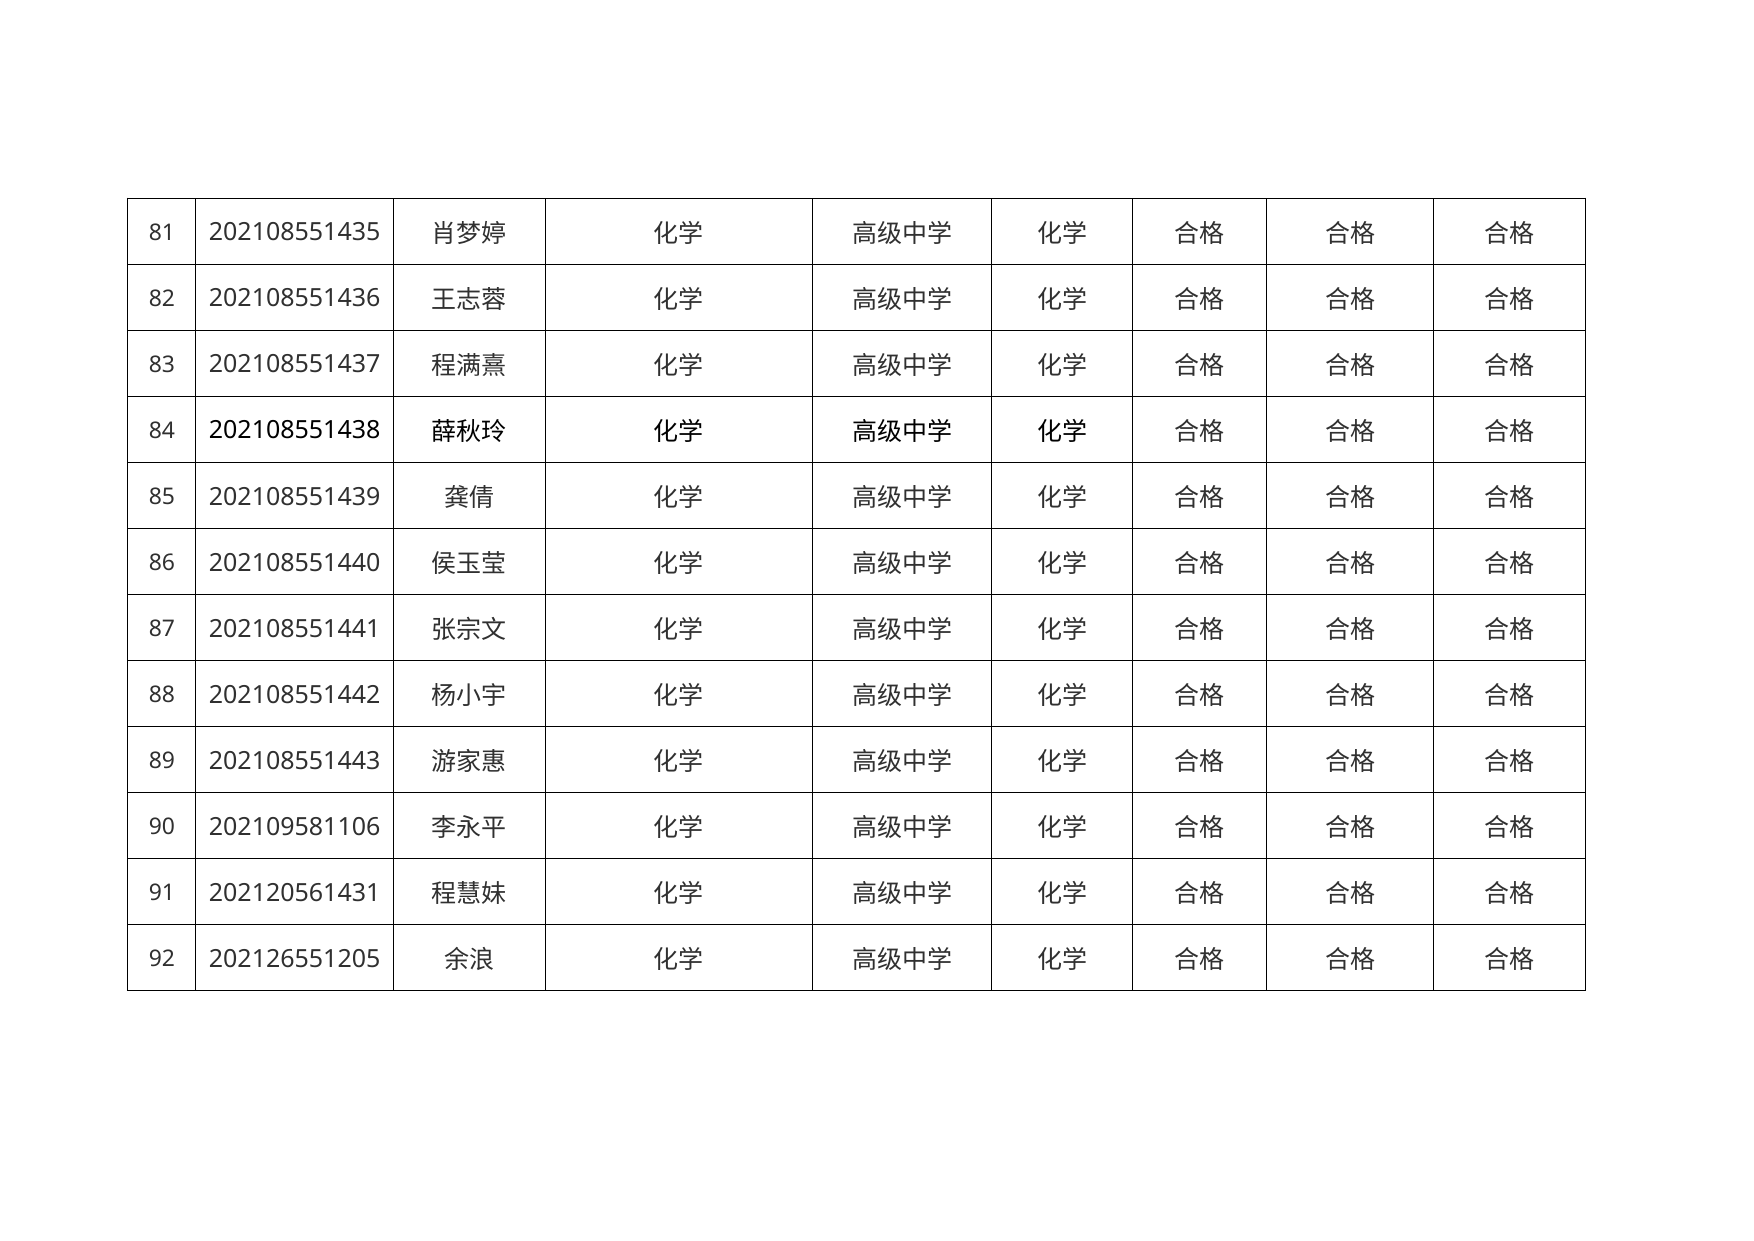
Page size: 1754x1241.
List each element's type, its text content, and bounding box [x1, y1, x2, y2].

table_cell 合格 [1133, 727, 1266, 792]
table_cell 高级中学 [813, 793, 991, 858]
table_cell 化学 [992, 727, 1132, 792]
table_cell 202108551436 [196, 265, 393, 330]
table_cell 82 [128, 265, 195, 330]
table_cell 化学 [992, 331, 1132, 396]
table_cell 合格 [1434, 331, 1585, 396]
table_cell 化学 [546, 463, 812, 528]
table_cell 龚倩 [394, 463, 545, 528]
table_cell 化学 [992, 925, 1132, 990]
table_cell 合格 [1434, 859, 1585, 924]
table_cell 90 [128, 793, 195, 858]
table_cell 高级中学 [813, 859, 991, 924]
table_cell 高级中学 [813, 331, 991, 396]
table_cell 游家惠 [394, 727, 545, 792]
table_cell 化学 [546, 331, 812, 396]
table_cell 202108551437 [196, 331, 393, 396]
table_cell 肖梦婷 [394, 199, 545, 264]
table_cell 合格 [1267, 331, 1433, 396]
table_cell 86 [128, 529, 195, 594]
table_cell 化学 [992, 529, 1132, 594]
table_cell 化学 [992, 397, 1132, 462]
table_cell 化学 [992, 661, 1132, 726]
table_cell 合格 [1133, 331, 1266, 396]
table_cell 化学 [546, 199, 812, 264]
table_cell 李永平 [394, 793, 545, 858]
table_cell 合格 [1133, 265, 1266, 330]
table_cell 高级中学 [813, 661, 991, 726]
table_cell 202108551443 [196, 727, 393, 792]
table_cell 合格 [1133, 661, 1266, 726]
table_cell 合格 [1434, 397, 1585, 462]
table_cell 高级中学 [813, 727, 991, 792]
table_cell 合格 [1434, 529, 1585, 594]
table_cell 高级中学 [813, 397, 991, 462]
table_cell 侯玉莹 [394, 529, 545, 594]
table_cell 程慧妹 [394, 859, 545, 924]
table_cell 张宗文 [394, 595, 545, 660]
table_cell 化学 [992, 793, 1132, 858]
table_cell 化学 [992, 463, 1132, 528]
table_cell 化学 [546, 925, 812, 990]
table_cell 合格 [1267, 397, 1433, 462]
table_cell 高级中学 [813, 925, 991, 990]
table_cell 202108551435 [196, 199, 393, 264]
table_cell 92 [128, 925, 195, 990]
table_cell 83 [128, 331, 195, 396]
table_cell 化学 [992, 199, 1132, 264]
table_cell 化学 [546, 661, 812, 726]
table_cell 化学 [992, 265, 1132, 330]
table_cell 化学 [546, 397, 812, 462]
table_cell 化学 [992, 859, 1132, 924]
table_cell 81 [128, 199, 195, 264]
table_cell 合格 [1434, 925, 1585, 990]
table_cell 合格 [1133, 199, 1266, 264]
table_cell 合格 [1133, 397, 1266, 462]
table_cell 202108551439 [196, 463, 393, 528]
table_cell 程满熹 [394, 331, 545, 396]
table_cell 合格 [1133, 793, 1266, 858]
table_cell 合格 [1434, 793, 1585, 858]
table_cell 202108551438 [196, 397, 393, 462]
table_cell 合格 [1267, 265, 1433, 330]
table_cell 87 [128, 595, 195, 660]
table_cell 合格 [1267, 199, 1433, 264]
table_cell 高级中学 [813, 463, 991, 528]
table_cell 84 [128, 397, 195, 462]
table_cell 合格 [1133, 859, 1266, 924]
table_cell 化学 [546, 859, 812, 924]
table_cell 杨小宇 [394, 661, 545, 726]
table_cell 合格 [1434, 463, 1585, 528]
table_cell 化学 [546, 727, 812, 792]
table_cell 合格 [1267, 793, 1433, 858]
table_cell 合格 [1267, 529, 1433, 594]
table_cell 合格 [1434, 661, 1585, 726]
table_cell 化学 [546, 793, 812, 858]
table_cell 高级中学 [813, 265, 991, 330]
table_cell 合格 [1267, 727, 1433, 792]
table_cell 化学 [546, 595, 812, 660]
table_cell 王志蓉 [394, 265, 545, 330]
table_cell 合格 [1267, 463, 1433, 528]
table_cell 薛秋玲 [394, 397, 545, 462]
table_cell 高级中学 [813, 199, 991, 264]
table_cell 89 [128, 727, 195, 792]
table_cell 202108551441 [196, 595, 393, 660]
table_cell 85 [128, 463, 195, 528]
table_cell 合格 [1267, 661, 1433, 726]
table_cell 合格 [1133, 529, 1266, 594]
table_cell 合格 [1434, 727, 1585, 792]
table_cell 202108551442 [196, 661, 393, 726]
table_cell 高级中学 [813, 529, 991, 594]
table_cell 202126551205 [196, 925, 393, 990]
table_cell 合格 [1133, 925, 1266, 990]
table_cell 202120561431 [196, 859, 393, 924]
table_cell 化学 [546, 529, 812, 594]
table_cell 202109581106 [196, 793, 393, 858]
table_cell 余浪 [394, 925, 545, 990]
table_cell 202108551440 [196, 529, 393, 594]
table_cell 91 [128, 859, 195, 924]
table_cell 高级中学 [813, 595, 991, 660]
table_cell 化学 [992, 595, 1132, 660]
table_cell 合格 [1434, 595, 1585, 660]
table_cell 合格 [1267, 925, 1433, 990]
table_cell 化学 [546, 265, 812, 330]
table_cell 88 [128, 661, 195, 726]
table_cell 合格 [1267, 595, 1433, 660]
table_cell 合格 [1267, 859, 1433, 924]
table_cell 合格 [1434, 199, 1585, 264]
table_cell 合格 [1434, 265, 1585, 330]
table_cell 合格 [1133, 595, 1266, 660]
table_cell 合格 [1133, 463, 1266, 528]
